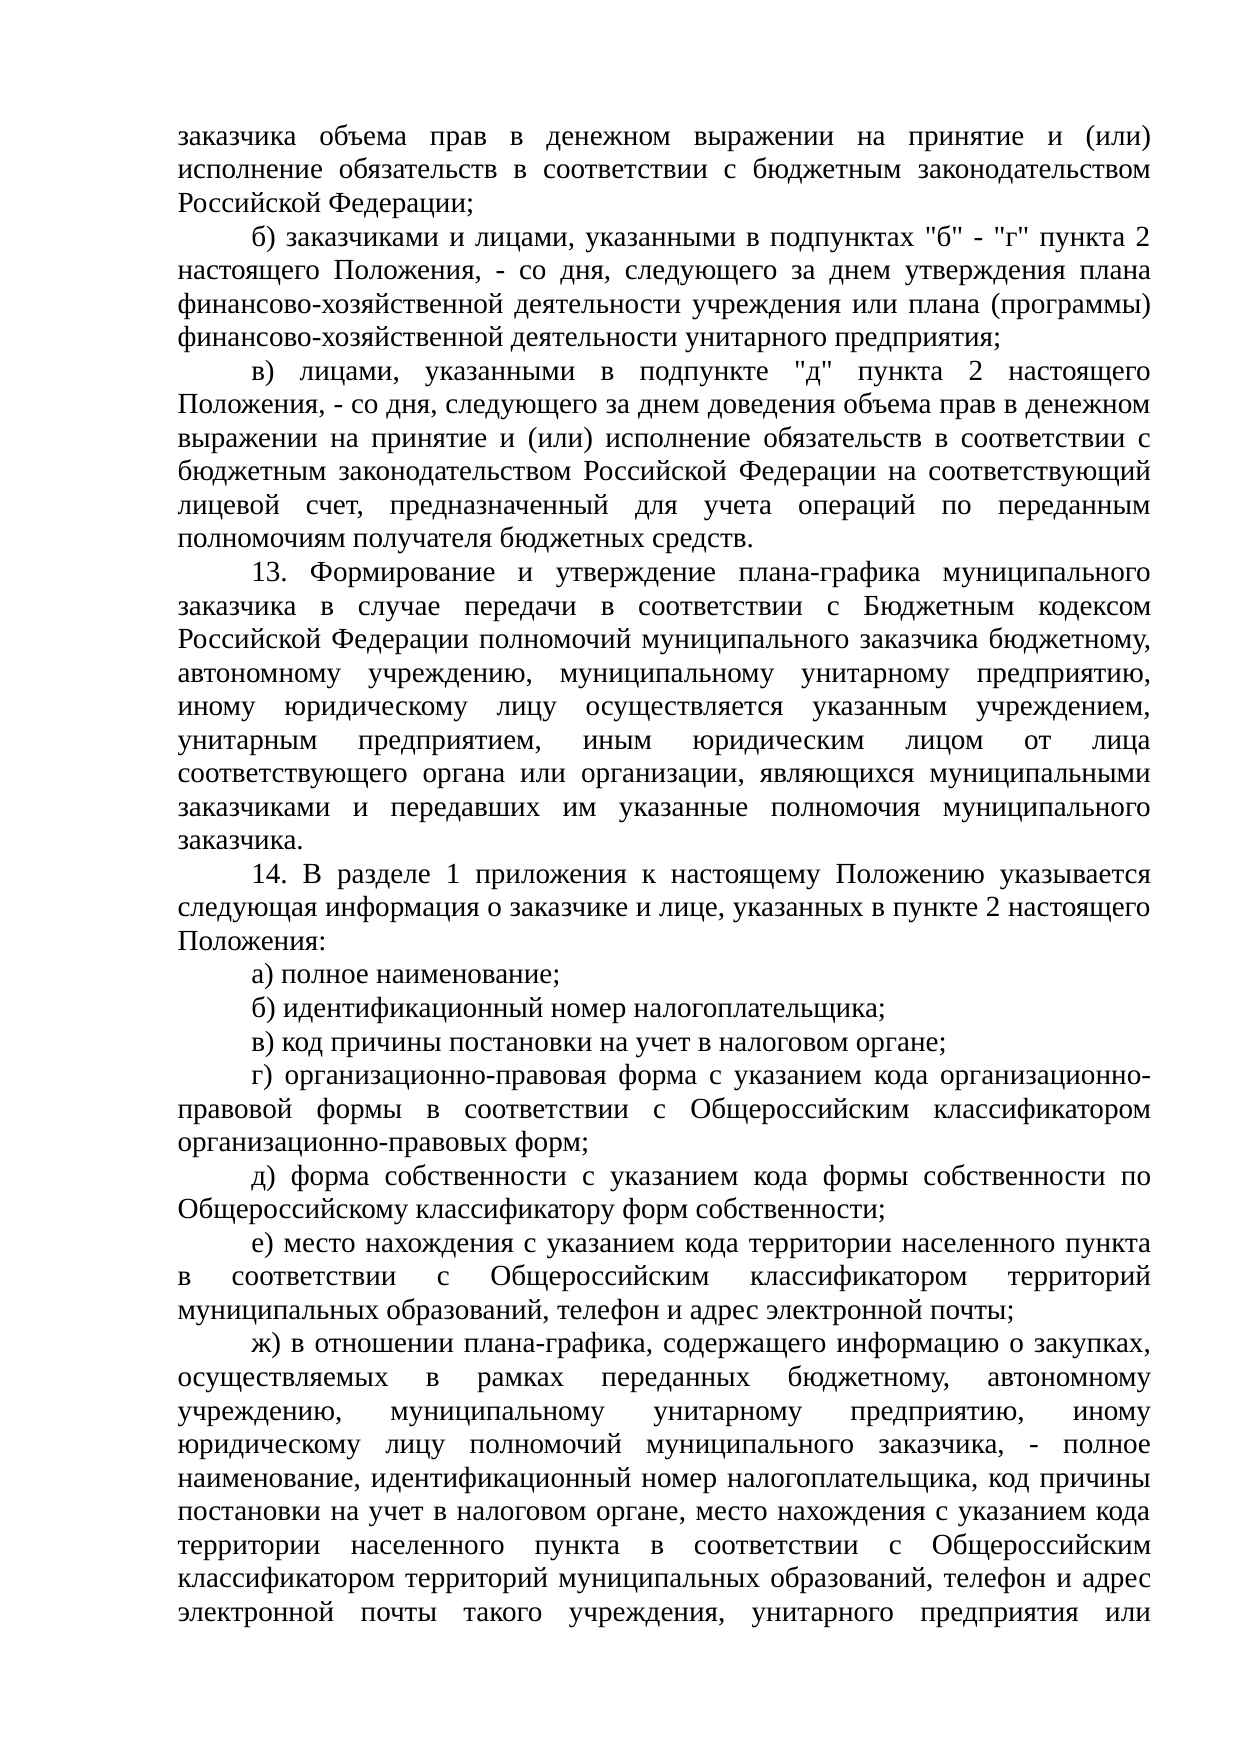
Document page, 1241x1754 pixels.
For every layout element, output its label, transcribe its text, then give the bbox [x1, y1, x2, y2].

text г) организационно-правовая форма с указанием кода организационно-правовой формы в соответствии с Общероссийским классификатором организационно-правовых форм; [177, 1057, 1152, 1158]
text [177, 118, 1152, 219]
text 14. В разделе 1 приложения к настоящему Положению указывается следующая информация о заказчике и лице, указанных в пункте 2 настоящего Положения: [177, 856, 1152, 957]
text в) код причины постановки на учет в налоговом органе; [177, 1024, 1152, 1057]
text 13. Формирование и утверждение плана-графика муниципального заказчика в случае передачи в соответствии с Бюджетным кодексом Российской Федерации полномочий муниципального заказчика бюджетному, автономному учреждению, муниципальному унитарному предприятию, иному юридическому лицу осуществляется указанным учреждением, унитарным предприятием, иным юридическим лицом от лица соответствующего органа или организации, являющихся муниципальными заказчиками и передавших им указанные полномочия муниципального заказчика. [177, 554, 1152, 856]
text б) заказчиками и лицами, указанными в подпунктах "б" - "г" пункта 2 настоящего Положения, - со дня, следующего за днем утверждения плана финансово-хозяйственной деятельности учреждения или плана (программы) финансово-хозяйственной деятельности унитарного предприятия; [177, 219, 1152, 353]
text е) место нахождения с указанием кода территории населенного пункта в соответствии с Общероссийским классификатором территорий муниципальных образований, телефон и адрес электронной почты; [177, 1225, 1152, 1326]
text д) форма собственности с указанием кода формы собственности по Общероссийскому классификатору форм собственности; [177, 1158, 1152, 1225]
text б) идентификационный номер налогоплательщика; [177, 990, 1152, 1024]
text а) полное наименование; [177, 957, 1152, 990]
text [177, 1326, 1152, 1627]
text в) лицами, указанными в подпункте "д" пункта 2 настоящего Положения, - со дня, следующего за днем доведения объема прав в денежном выражении на принятие и (или) исполнение обязательств в соответствии с бюджетным законодательством Российской Федерации на соответствующий лицевой счет, предназначенный для учета операций по переданным полномочиям получателя бюджетных средств. [177, 353, 1152, 554]
